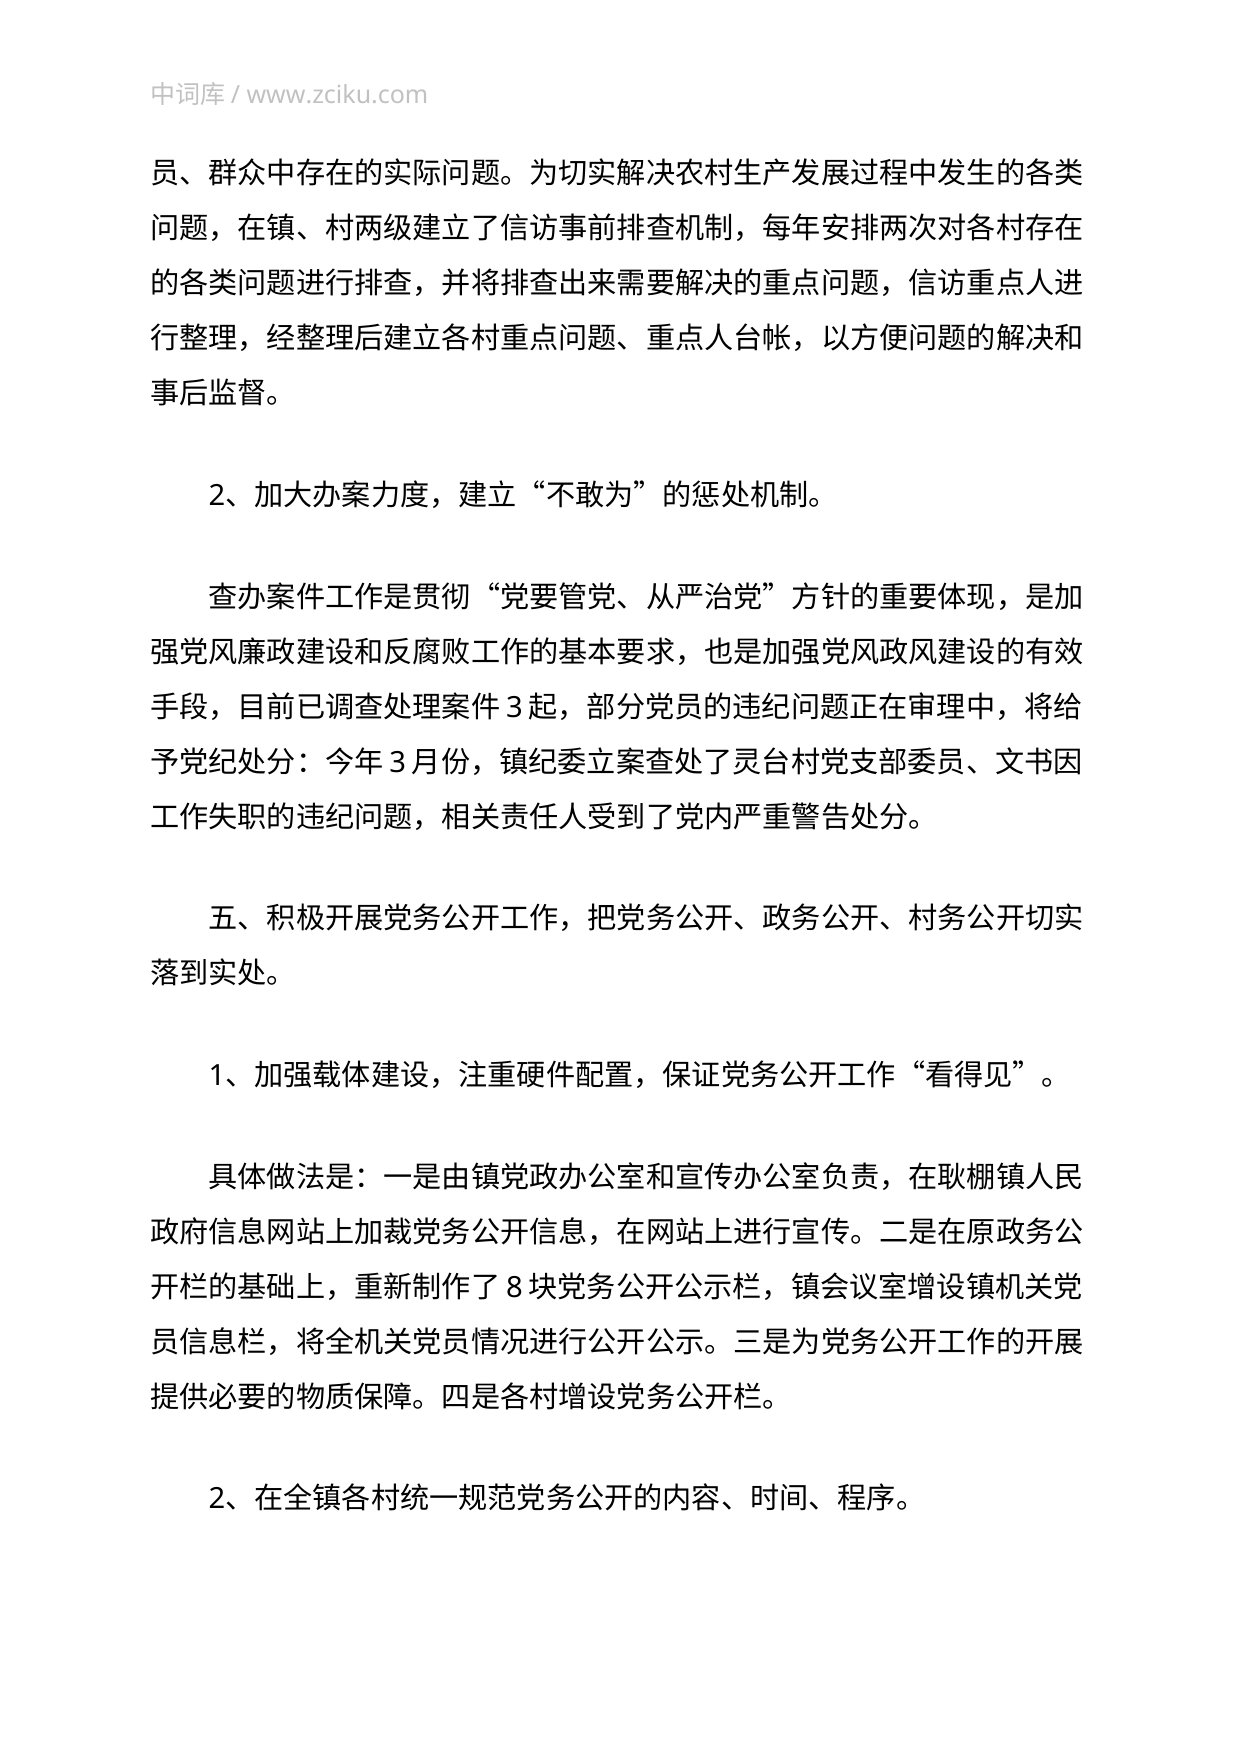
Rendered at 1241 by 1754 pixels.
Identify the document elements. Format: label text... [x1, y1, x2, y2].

text 2、在全镇各村统一规范党务公开的内容、时间、程序。 [150, 1475, 1090, 1517]
text 五、积极开展党务公开工作，把党务公开、政务公开、村务公开切实落到实处。 [150, 895, 1090, 992]
text 2、加大办案力度，建立“不敢为”的惩处机制。 [150, 471, 1090, 514]
text 具体做法是：一是由镇党政办公室和宣传办公室负责，在耿棚镇人民政府信息网站上加裁党务公开信息，在网站上进行宣传。二是在原政务公开栏的基础上，重新制作了8块党务公开公示栏，镇会议室增设镇机关党员信息栏，将全机关党员情况进行公开公示。三是为党务公开工作的开展提供必要的物质保障。四是各村增设党务公开栏。 [150, 1153, 1090, 1416]
text 1、加强载体建设，注重硬件配置，保证党务公开工作“看得见”。 [150, 1052, 1090, 1094]
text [150, 150, 1090, 412]
text 查办案件工作是贯彻“党要管党、从严治党”方针的重要体现，是加强党风廉政建设和反腐败工作的基本要求，也是加强党风政风建设的有效手段，目前已调查处理案件3起，部分党员的违纪问题正在审理中，将给予党纪处分：今年3月份，镇纪委立案查处了灵台村党支部委员、文书因工作失职的违纪问题，相关责任人受到了党内严重警告处分。 [150, 573, 1090, 835]
